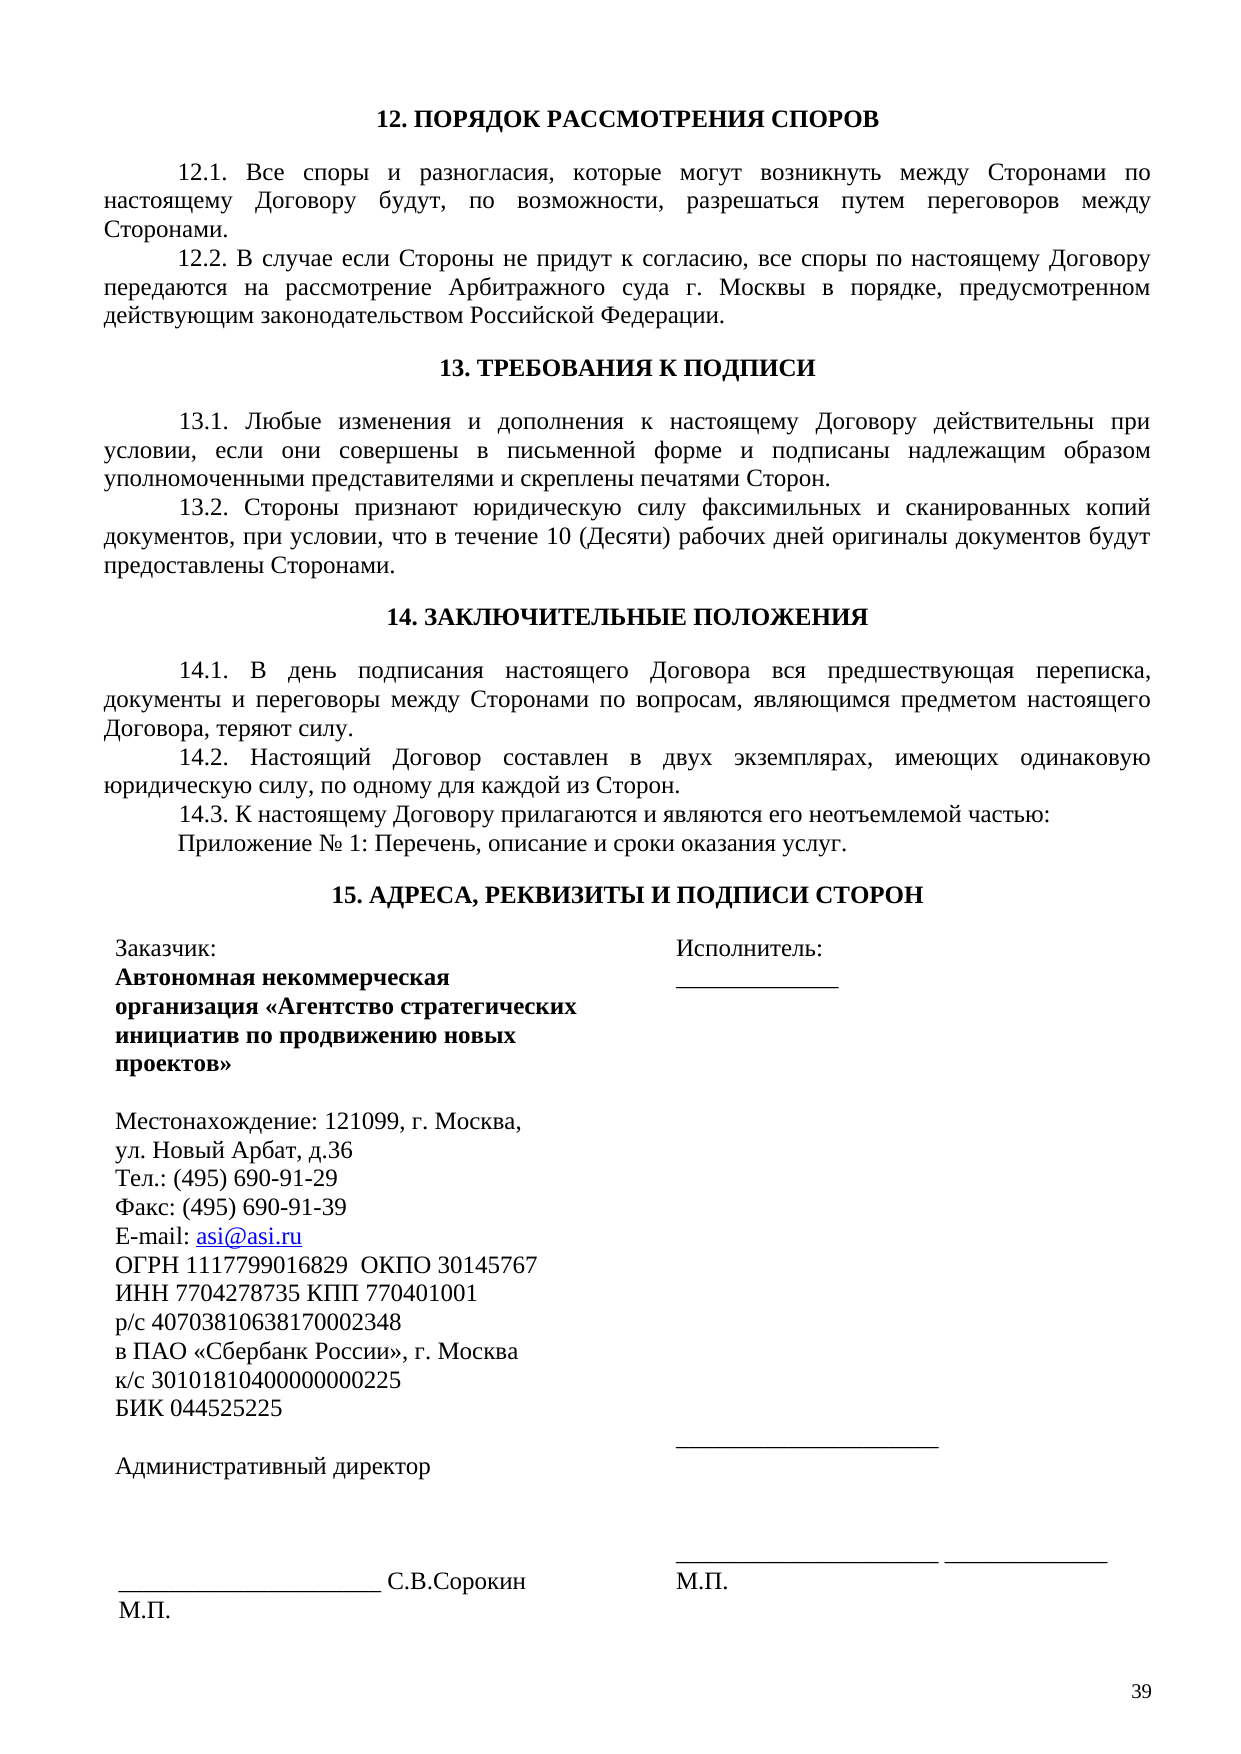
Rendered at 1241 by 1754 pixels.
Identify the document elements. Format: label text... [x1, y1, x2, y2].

text 12. ПОРЯДОК РАССМОТРЕНИЯ СПОРОВ [103, 104, 1152, 132]
text 12.1. Все споры и разногласия, которые могут возникнуть между Сторонами по настоящему Договору будут, по возможности, разрешаться путем переговоров между Сторонами. [103, 157, 1152, 243]
text 14. ЗАКЛЮЧИТЕЛЬНЫЕ ПОЛОЖЕНИЯ [103, 602, 1152, 631]
text 13.1. Любые изменения и дополнения к настоящему Договору действительны при условии, если они совершены в письменной форме и подписаны надлежащим образом уполномоченными представителями и скреплены печатями Сторон. [103, 406, 1152, 492]
text 14.3. К настоящему Договору прилагаются и являются его неотъемлемой частью: [178, 799, 1152, 828]
text 14.1. В день подписания настоящего Договора вся предшествующая переписка, документы и переговоры между Сторонами по вопросам, являющимся предметом настоящего Договора, теряют силу. [103, 655, 1152, 742]
text 13. ТРЕБОВАНИЯ К ПОДПИСИ [103, 353, 1152, 382]
text 13.2. Стороны признают юридическую силу факсимильных и сканированных копий документов, при условии, что в течение 10 (Десяти) рабочих дней оригиналы документов будут предоставлены Сторонами. [103, 492, 1152, 578]
text 12.2. В случае если Стороны не придут к согласию, все споры по настоящему Договору передаются на рассмотрение Арбитражного суда г. Москвы в порядке, предусмотренном действующим законодательством Российской Федерации. [103, 243, 1152, 329]
text 15. АДРЕСА, РЕКВИЗИТЫ И ПОДПИСИ СТОРОН [103, 881, 1152, 909]
text Приложение № 1: Перечень, описание и сроки оказания услуг. [103, 828, 1152, 857]
text 14.2. Настоящий Договор составлен в двух экземплярах, имеющих одинаковую юридическую силу, по одному для каждой из Сторон. [103, 742, 1152, 799]
table_header Заказчик: Автономная некоммерческая организация «Агентство стратегических инициатив по продвижению новых проектов» Местонахождение: 121099, г. Москва, ул. Новый Арбат, д.36 Тел.: (495) 690-91-29 Факс: (495) 690-91-39 E-mail: asi@asi.ru ОГРН 1117799016829 ОКПО 30145767 ИНН 7704278735 КПП 770401001 р/с 40703810638170002348 в ПАО «Сбербанк России», г. Москва к/с 30101810400000000225 БИК 044525225 Административный директор _____________________ С.В.Сорокин М.П. [104, 934, 664, 1623]
table_header Исполнитель: _____________ _____________________ _____________________ _____________ М.П. [665, 934, 1152, 1623]
